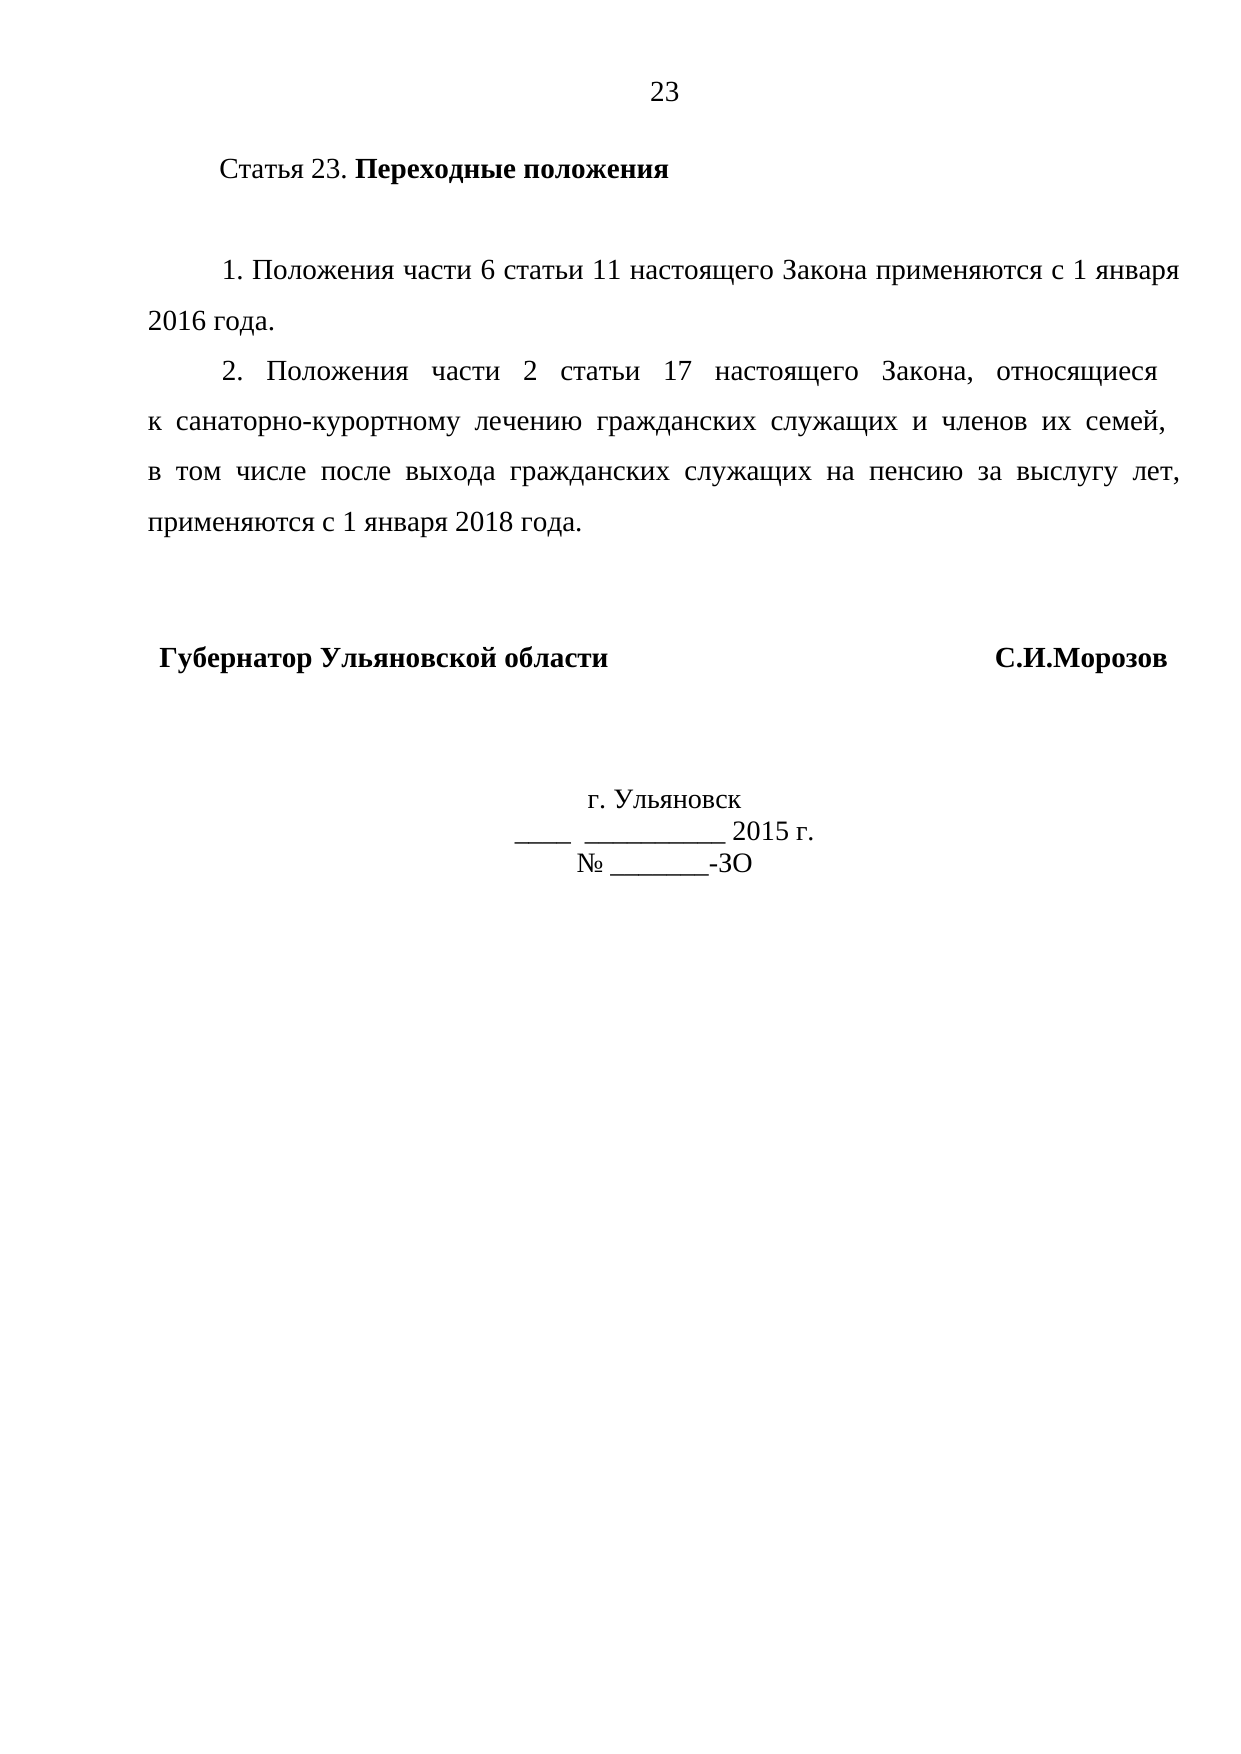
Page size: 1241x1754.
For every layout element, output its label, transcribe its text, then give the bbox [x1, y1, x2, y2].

text 2. Положения части 2 статьи 17 настоящего Закона, относящиеся к санаторно-курортному лечению гражданских служащих и членов их семей, в том числе после выхода гражданских служащих на пенсию за выслугу лет, применяются с 1 января 2018 года. [148, 353, 1181, 537]
text г. Ульяновск [148, 782, 1181, 814]
text ____ __________ . [148, 814, 1181, 847]
text Статья 23. Переходные положения [148, 152, 1181, 185]
table_header С.И.Морозов [652, 640, 1179, 681]
table_header Губернатор Ульяновской области [148, 640, 652, 681]
text 1. Положения части 6 статьи 11 настоящего Закона применяются с 1 января 2016 года. [148, 252, 1181, 336]
text № _______-ЗО [148, 847, 1181, 879]
